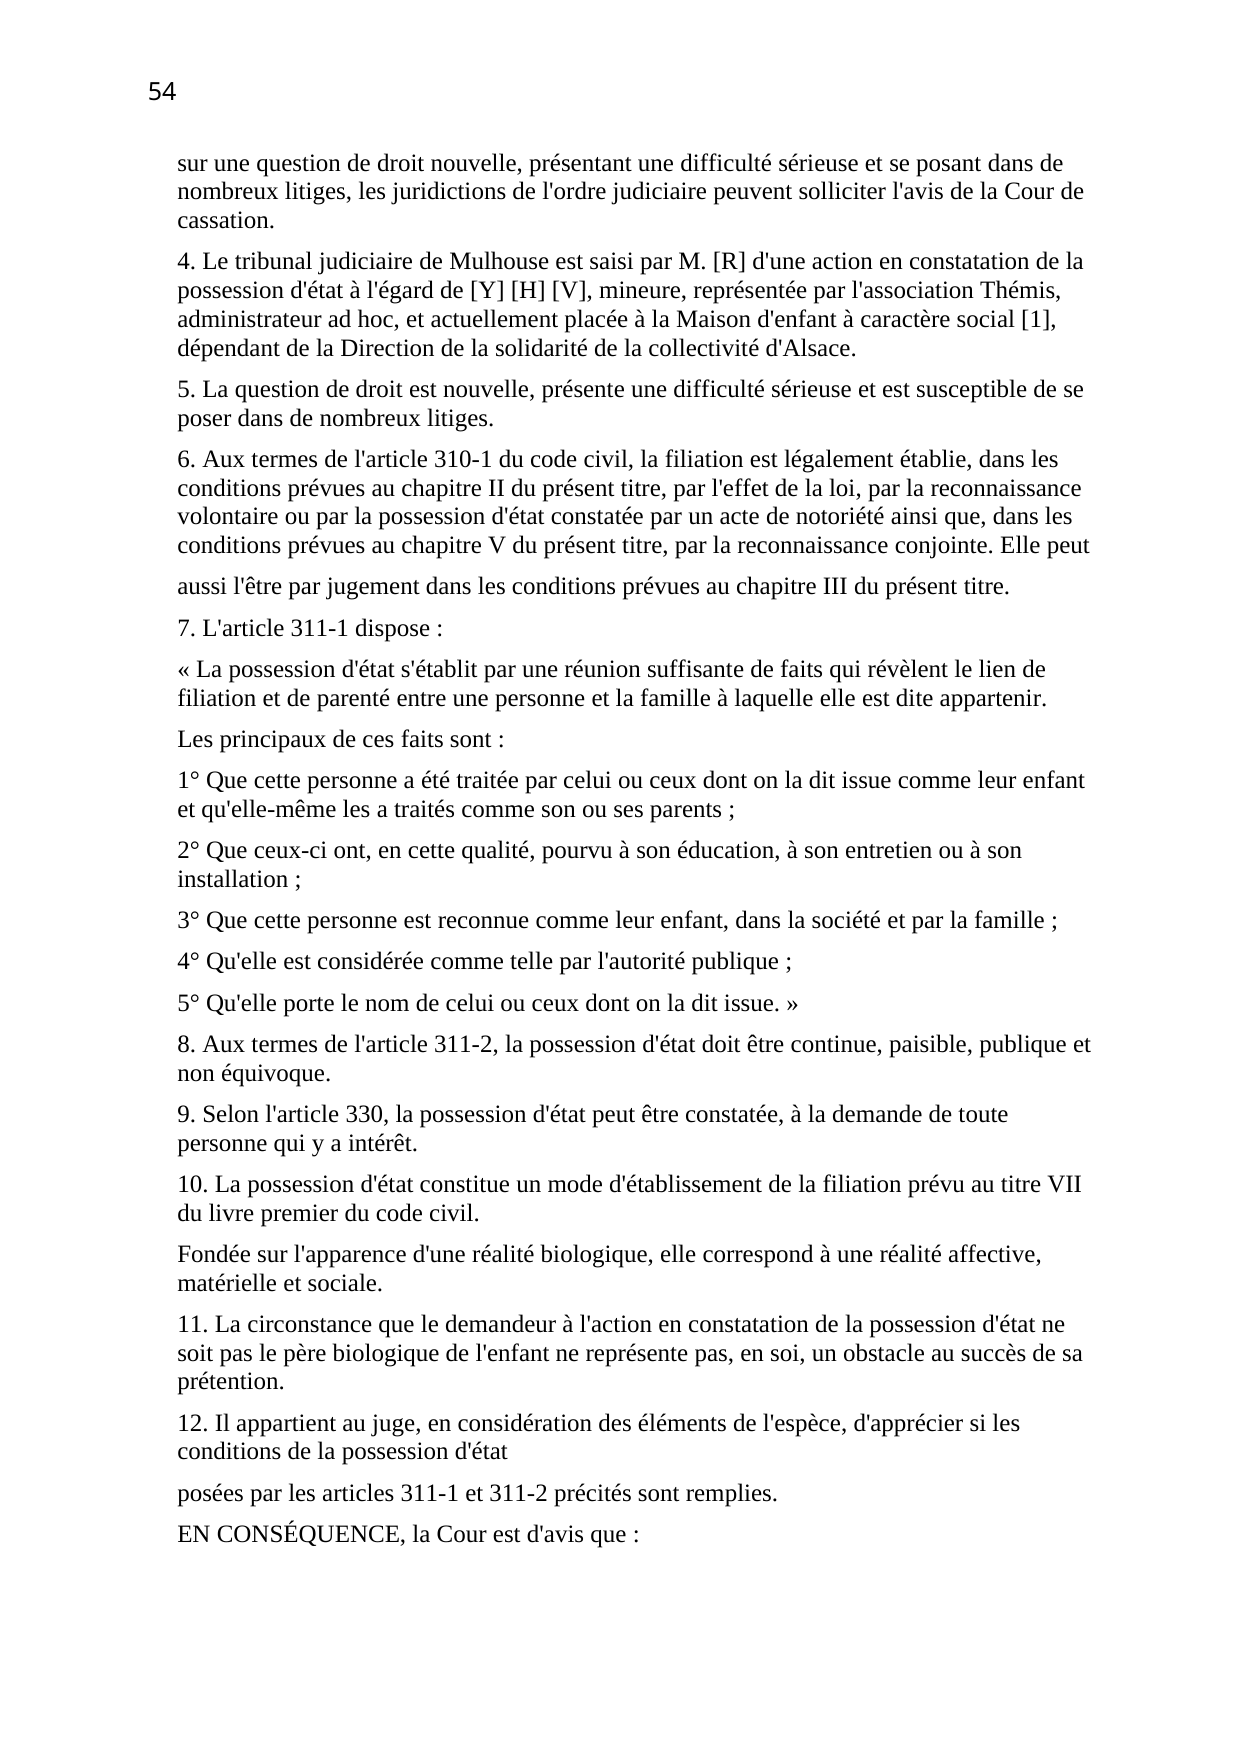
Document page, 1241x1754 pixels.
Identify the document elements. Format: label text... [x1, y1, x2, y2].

text 5° Qu'elle porte le nom de celui ou ceux dont on la dit issue. » [177, 988, 1093, 1016]
text 7. L'article 311-1 dispose : [177, 613, 1093, 641]
text 4° Qu'elle est considérée comme telle par l'autorité publique ; [177, 946, 1093, 975]
text 1° Que cette personne a été traitée par celui ou ceux dont on la dit issue comme leur enfant et qu'elle-même les a traités comme son ou ses parents ; [177, 765, 1093, 823]
text sur une question de droit nouvelle, présentant une difficulté sérieuse et se posant dans de nombreux litiges, les juridictions de l'ordre judiciaire peuvent solliciter l'avis de la Cour de cassation. [177, 148, 1093, 234]
text 5. La question de droit est nouvelle, présente une difficulté sérieuse et est susceptible de se poser dans de nombreux litiges. [177, 374, 1093, 431]
text EN CONSÉQUENCE, la Cour est d'avis que : [177, 1519, 1093, 1548]
text 8. Aux termes de l'article 311-2, la possession d'état doit être continue, paisible, publique et non équivoque. [177, 1029, 1093, 1086]
text 3° Que cette personne est reconnue comme leur enfant, dans la société et par la famille ; [177, 905, 1093, 934]
text 2° Que ceux-ci ont, en cette qualité, pourvu à son éducation, à son entretien ou à son installation ; [177, 835, 1093, 893]
text 6. Aux termes de l'article 310-1 du code civil, la filiation est légalement établie, dans les conditions prévues au chapitre II du présent titre, par l'effet de la loi, par la reconnaissance volontaire ou par la possession d'état constatée par un acte de notoriété ainsi que, dans les conditions prévues au chapitre V du présent titre, par la reconnaissance conjointe. Elle peut [177, 444, 1093, 559]
text aussi l'être par jugement dans les conditions prévues au chapitre III du présent titre. [177, 571, 1093, 600]
text Les principaux de ces faits sont : [177, 724, 1093, 753]
text « La possession d'état s'établit par une réunion suffisante de faits qui révèlent le lien de filiation et de parenté entre une personne et la famille à laquelle elle est dite appartenir. [177, 654, 1093, 711]
text posées par les articles 311-1 et 311-2 précités sont remplies. [177, 1478, 1093, 1506]
text 11. La circonstance que le demandeur à l'action en constatation de la possession d'état ne soit pas le père biologique de l'enfant ne représente pas, en soi, un obstacle au succès de sa prétention. [177, 1309, 1093, 1395]
text 9. Selon l'article 330, la possession d'état peut être constatée, à la demande de toute personne qui y a intérêt. [177, 1099, 1093, 1156]
text 10. La possession d'état constitue un mode d'établissement de la filiation prévu au titre VII du livre premier du code civil. [177, 1169, 1093, 1226]
text 12. Il appartient au juge, en considération des éléments de l'espèce, d'apprécier si les conditions de la possession d'état [177, 1408, 1093, 1465]
text 4. Le tribunal judiciaire de Mulhouse est saisi par M. [R] d'une action en constatation de la possession d'état à l'égard de [Y] [H] [V], mineure, représentée par l'association Thémis, administrateur ad hoc, et actuellement placée à la Maison d'enfant à caractère social [1], dépendant de la Direction de la solidarité de la collectivité d'Alsace. [177, 246, 1093, 361]
text Fondée sur l'apparence d'une réalité biologique, elle correspond à une réalité affective, matérielle et sociale. [177, 1239, 1093, 1296]
